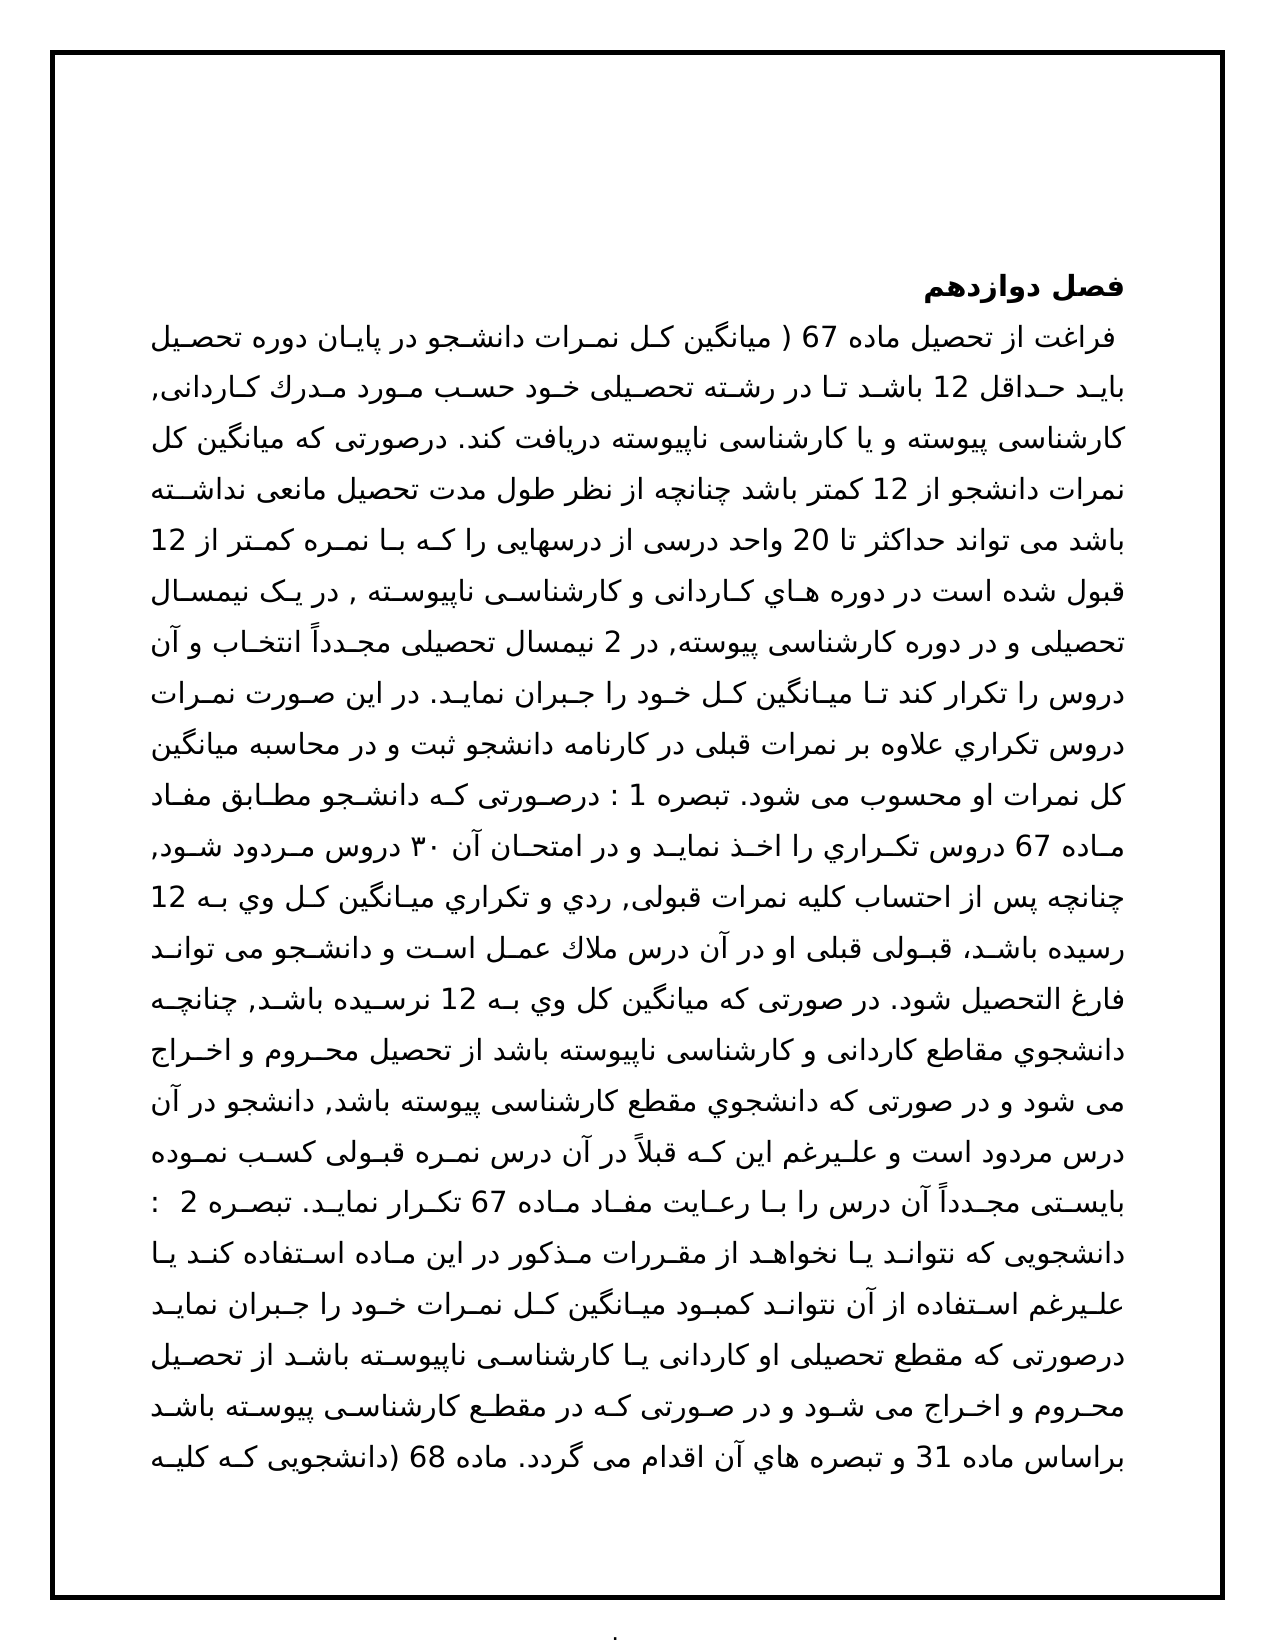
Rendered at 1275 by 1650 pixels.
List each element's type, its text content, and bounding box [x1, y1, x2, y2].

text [150, 320, 1125, 1474]
text فصل دوازدهم [150, 269, 1125, 303]
